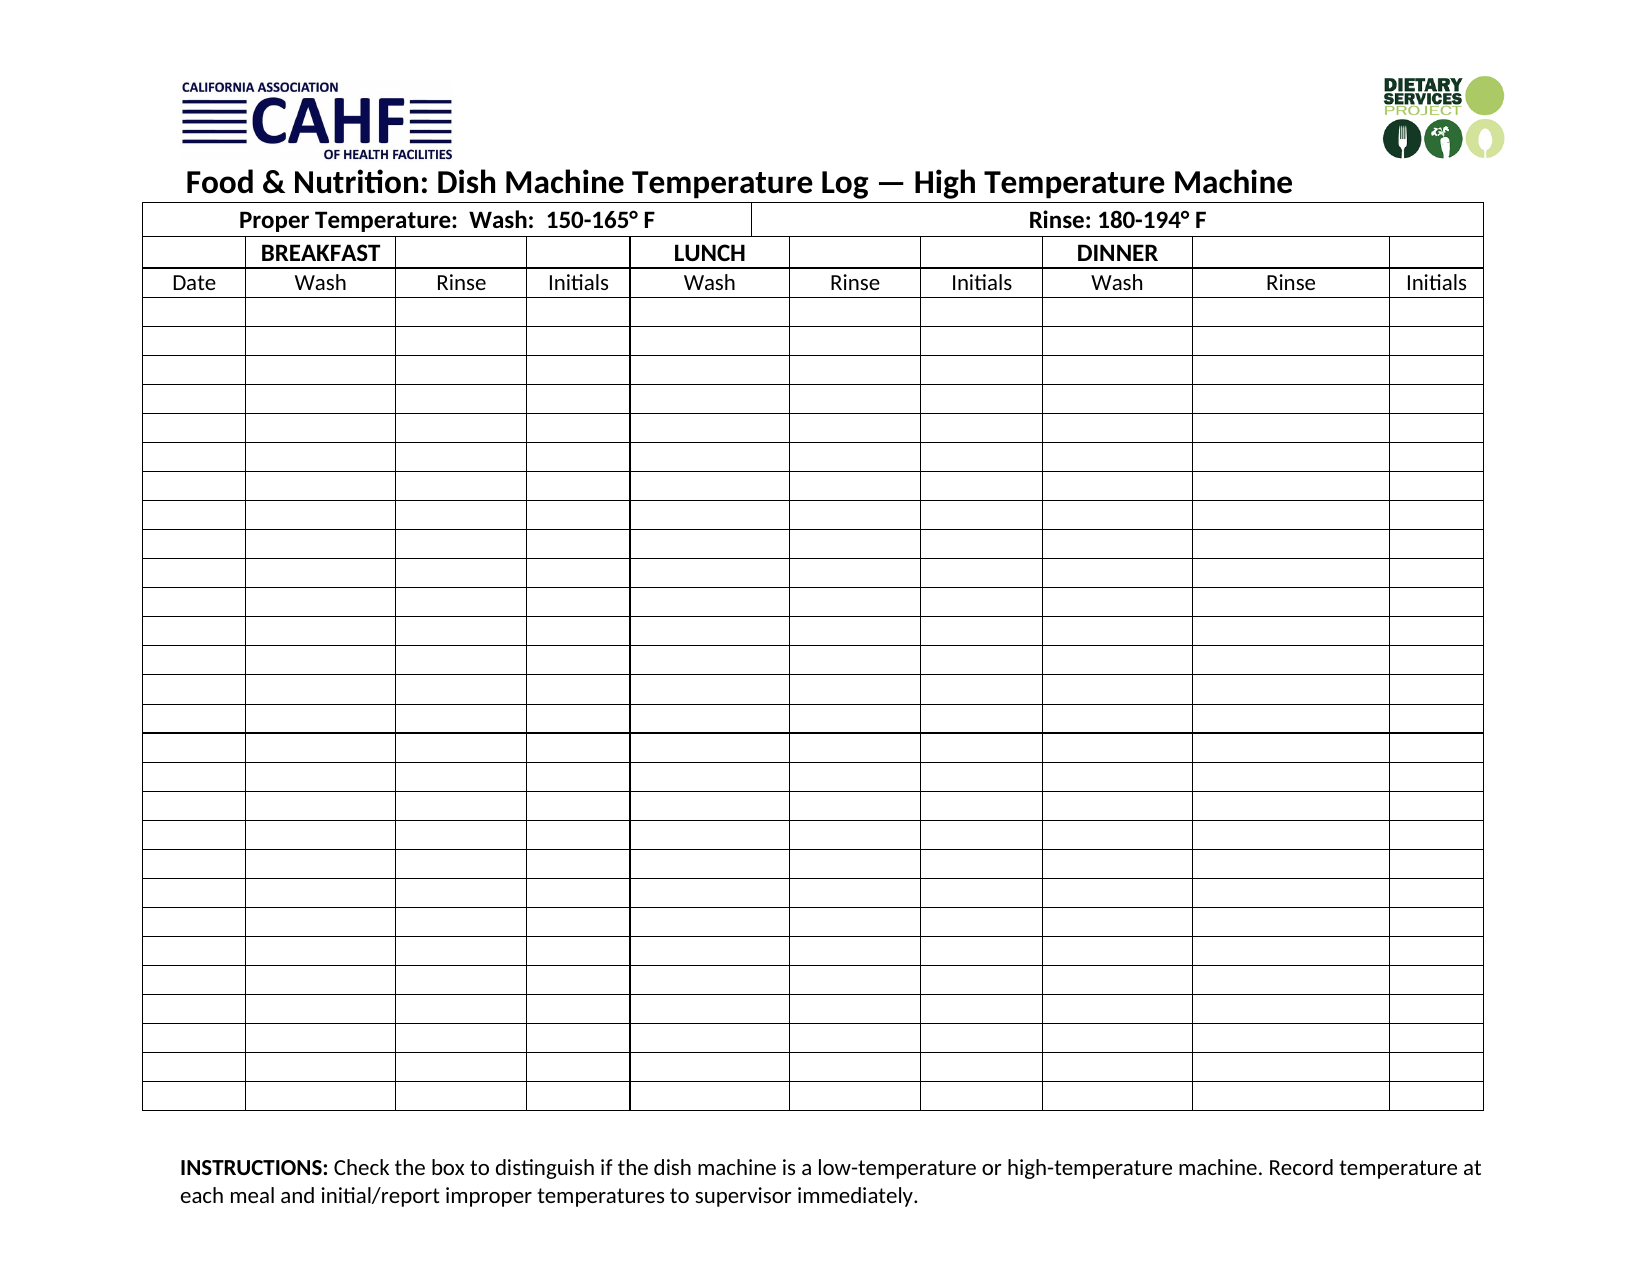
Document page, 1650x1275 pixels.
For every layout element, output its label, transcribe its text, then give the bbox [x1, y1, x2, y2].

table_cell [631, 385, 789, 413]
table_cell [143, 617, 245, 645]
table_cell [246, 908, 395, 936]
table_cell [1043, 937, 1192, 965]
table_cell [143, 559, 245, 587]
table_cell [1193, 385, 1389, 413]
picture [1380, 75, 1509, 162]
table_cell [1390, 298, 1483, 326]
table_cell [246, 966, 395, 994]
table_cell [1043, 385, 1192, 413]
table_cell [921, 356, 1042, 384]
table_cell [246, 821, 395, 849]
table_cell [1043, 995, 1192, 1023]
table_cell [396, 995, 526, 1023]
table_cell [921, 501, 1042, 529]
table_cell [790, 995, 920, 1023]
table_cell [1390, 705, 1483, 732]
table_cell [921, 237, 1042, 267]
table_cell [790, 1053, 920, 1081]
table_cell [1043, 356, 1192, 384]
table_cell [143, 879, 245, 907]
table_cell [1043, 850, 1192, 878]
table_cell [396, 850, 526, 878]
table_cell [396, 792, 526, 820]
table_cell [143, 1082, 245, 1110]
table_cell [246, 734, 395, 762]
table_cell [1193, 1082, 1389, 1110]
table_cell [143, 501, 245, 529]
table_cell [1390, 1053, 1483, 1081]
table_cell [396, 414, 526, 442]
table_cell [1390, 617, 1483, 645]
table_cell [527, 1024, 629, 1052]
table_cell [1193, 1053, 1389, 1081]
table_cell [921, 327, 1042, 355]
table_cell [246, 763, 395, 791]
table_cell [396, 821, 526, 849]
table_cell [527, 734, 629, 762]
table_cell [527, 617, 629, 645]
table_cell [921, 675, 1042, 703]
table_cell [631, 821, 789, 849]
table_cell [1043, 966, 1192, 994]
table_cell [143, 705, 245, 732]
table_cell [246, 646, 395, 674]
table_cell [790, 646, 920, 674]
table_cell [246, 617, 395, 645]
table_cell [246, 530, 395, 558]
table_cell [631, 850, 789, 878]
table_cell [1193, 792, 1389, 820]
table_cell [1193, 850, 1389, 878]
table_cell [527, 937, 629, 965]
table_cell [527, 237, 629, 267]
table_cell [1193, 472, 1389, 500]
table_cell [1390, 385, 1483, 413]
table_cell [246, 1053, 395, 1081]
table_cell [527, 1082, 629, 1110]
table_cell [396, 501, 526, 529]
table_cell [246, 472, 395, 500]
table_cell DINNER [1043, 237, 1192, 267]
table_cell [143, 588, 245, 616]
table_cell [527, 675, 629, 703]
table_cell [396, 705, 526, 732]
table_header Proper Temperature: Wash: 150-165° F [143, 203, 751, 236]
table_cell [631, 298, 789, 326]
table_cell [921, 850, 1042, 878]
table_cell [527, 763, 629, 791]
table_cell [143, 1024, 245, 1052]
table_cell [1390, 850, 1483, 878]
table_cell [1390, 908, 1483, 936]
table_cell [246, 588, 395, 616]
table_cell [631, 675, 789, 703]
table_cell [246, 995, 395, 1023]
table_cell [790, 530, 920, 558]
table_cell [527, 792, 629, 820]
table_cell [246, 792, 395, 820]
table_cell [1390, 879, 1483, 907]
table_cell [631, 734, 789, 762]
table_cell [1390, 966, 1483, 994]
table_cell [396, 734, 526, 762]
table_cell [527, 1053, 629, 1081]
table_cell [921, 966, 1042, 994]
table_cell [921, 530, 1042, 558]
table_cell Rinse [396, 269, 526, 297]
table_cell Initials [921, 269, 1042, 297]
table_cell [527, 995, 629, 1023]
table_cell [1193, 937, 1389, 965]
table_cell [143, 414, 245, 442]
table_cell [631, 763, 789, 791]
table_cell [1193, 501, 1389, 529]
table_cell [527, 908, 629, 936]
table_cell [921, 792, 1042, 820]
table_cell [527, 850, 629, 878]
table_cell [1390, 1024, 1483, 1052]
table_cell [1390, 1082, 1483, 1110]
table_cell [527, 443, 629, 471]
table_cell Rinse [790, 269, 920, 297]
table_cell [631, 472, 789, 500]
table_cell [527, 501, 629, 529]
table_cell [790, 966, 920, 994]
table_cell [790, 327, 920, 355]
table_cell [396, 443, 526, 471]
table_cell [790, 472, 920, 500]
table_cell [790, 792, 920, 820]
table_cell [1390, 588, 1483, 616]
table_cell [1043, 1024, 1192, 1052]
table_cell [631, 617, 789, 645]
table_cell [1390, 530, 1483, 558]
table_cell [921, 414, 1042, 442]
table_cell Rinse [1193, 269, 1389, 297]
table_cell [246, 443, 395, 471]
table_cell [527, 414, 629, 442]
table_cell [1193, 414, 1389, 442]
table_cell [396, 617, 526, 645]
table_cell [1390, 734, 1483, 762]
table_cell [1193, 879, 1389, 907]
table_cell [246, 327, 395, 355]
table_cell [143, 443, 245, 471]
table_cell [1390, 995, 1483, 1023]
table_cell [1193, 995, 1389, 1023]
table_cell [790, 356, 920, 384]
table_cell [790, 617, 920, 645]
table_cell [921, 1024, 1042, 1052]
table_cell [396, 937, 526, 965]
table_cell [631, 1082, 789, 1110]
table_cell [143, 908, 245, 936]
table_cell [1043, 792, 1192, 820]
table_cell [790, 908, 920, 936]
table_cell [396, 646, 526, 674]
table_cell [790, 937, 920, 965]
table_cell [246, 385, 395, 413]
table_cell [1390, 327, 1483, 355]
table_cell [631, 937, 789, 965]
table_cell [1390, 237, 1483, 267]
table_cell [790, 1024, 920, 1052]
table_cell [527, 327, 629, 355]
table_cell [1193, 1024, 1389, 1052]
table_cell [396, 675, 526, 703]
table_cell [921, 588, 1042, 616]
table_cell [790, 414, 920, 442]
table_cell [396, 472, 526, 500]
table_cell [921, 879, 1042, 907]
table_cell [921, 705, 1042, 732]
table_cell [921, 937, 1042, 965]
table_cell [790, 821, 920, 849]
table_cell [246, 414, 395, 442]
table_cell [396, 237, 526, 267]
table_cell [246, 298, 395, 326]
table_cell [527, 385, 629, 413]
table_cell [631, 1024, 789, 1052]
table_cell [631, 1053, 789, 1081]
table_cell [396, 1024, 526, 1052]
table_cell [143, 356, 245, 384]
table_cell [1390, 821, 1483, 849]
table_header Rinse: 180-194° F [752, 203, 1483, 236]
table_cell [631, 908, 789, 936]
table_cell [143, 237, 245, 267]
table_cell [143, 675, 245, 703]
table_cell [143, 995, 245, 1023]
table_cell [1193, 966, 1389, 994]
table_cell [143, 298, 245, 326]
table_cell [396, 879, 526, 907]
table_cell [1043, 908, 1192, 936]
table_cell [1043, 559, 1192, 587]
table_cell [246, 850, 395, 878]
table_cell [1043, 472, 1192, 500]
picture [180, 80, 453, 162]
table_cell [1390, 675, 1483, 703]
table_cell [527, 966, 629, 994]
table_cell [1390, 356, 1483, 384]
table_cell [921, 298, 1042, 326]
table_cell [921, 472, 1042, 500]
table_cell [631, 530, 789, 558]
table_cell Initials [527, 269, 629, 297]
table_cell [527, 298, 629, 326]
table_cell [1043, 617, 1192, 645]
table_cell [631, 588, 789, 616]
table_cell [1390, 763, 1483, 791]
table_cell [246, 356, 395, 384]
table_cell [143, 1053, 245, 1081]
table_cell [631, 414, 789, 442]
table_cell [1043, 763, 1192, 791]
table_cell [921, 559, 1042, 587]
table_cell [790, 879, 920, 907]
table_cell [1193, 298, 1389, 326]
table_cell [143, 327, 245, 355]
table_cell [1043, 327, 1192, 355]
table_cell [246, 559, 395, 587]
table_cell [1043, 705, 1192, 732]
table_cell [1043, 1053, 1192, 1081]
table_cell [143, 472, 245, 500]
table_cell [1193, 588, 1389, 616]
table_cell [790, 763, 920, 791]
table_cell [1390, 937, 1483, 965]
table_cell [1193, 443, 1389, 471]
table_cell Wash [1043, 269, 1192, 297]
table_cell [1193, 237, 1389, 267]
table_cell [1043, 734, 1192, 762]
table_cell [396, 908, 526, 936]
table_cell [143, 763, 245, 791]
table_cell [396, 1082, 526, 1110]
table_cell [246, 1024, 395, 1052]
table_cell [1193, 675, 1389, 703]
table_cell [246, 1082, 395, 1110]
table_cell Wash [246, 269, 395, 297]
table_cell BREAKFAST [246, 237, 395, 267]
table_cell [246, 937, 395, 965]
table_cell [143, 646, 245, 674]
table_cell [631, 559, 789, 587]
table_cell [396, 1053, 526, 1081]
table_cell [631, 966, 789, 994]
table_cell [631, 705, 789, 732]
table_cell [921, 908, 1042, 936]
table_cell [790, 705, 920, 732]
table_cell [1043, 879, 1192, 907]
table_cell [631, 792, 789, 820]
table_cell [396, 356, 526, 384]
table_cell [527, 472, 629, 500]
table_cell [1043, 646, 1192, 674]
table_cell [921, 1082, 1042, 1110]
table_cell [1193, 908, 1389, 936]
table_cell [246, 705, 395, 732]
table_cell [1043, 588, 1192, 616]
table_cell [1193, 327, 1389, 355]
table_cell [921, 734, 1042, 762]
table_cell [921, 443, 1042, 471]
table_cell [527, 530, 629, 558]
table_cell [1390, 414, 1483, 442]
table_cell Date [143, 269, 245, 297]
table_cell [1193, 646, 1389, 674]
table_cell [631, 356, 789, 384]
table_cell [1043, 414, 1192, 442]
table_cell [143, 850, 245, 878]
table_cell [396, 966, 526, 994]
table_cell [527, 879, 629, 907]
table_cell [1390, 472, 1483, 500]
table_cell [527, 821, 629, 849]
table_cell [631, 443, 789, 471]
table_cell [790, 734, 920, 762]
table_cell [1193, 356, 1389, 384]
table_cell [143, 530, 245, 558]
table_cell [921, 385, 1042, 413]
table_cell [790, 1082, 920, 1110]
table_cell [143, 734, 245, 762]
table_cell [631, 995, 789, 1023]
table_cell [396, 559, 526, 587]
table_cell [143, 966, 245, 994]
table_cell [246, 879, 395, 907]
table_cell [396, 327, 526, 355]
table_cell LUNCH [631, 237, 789, 267]
table_cell [921, 617, 1042, 645]
table_cell [1043, 675, 1192, 703]
table_cell [1193, 821, 1389, 849]
table_cell [1043, 501, 1192, 529]
table_cell [1043, 821, 1192, 849]
table_cell [921, 763, 1042, 791]
table_cell [396, 763, 526, 791]
table_cell [1193, 617, 1389, 645]
table_cell [527, 646, 629, 674]
table_cell [790, 385, 920, 413]
table_cell [921, 821, 1042, 849]
table_cell [790, 850, 920, 878]
table_cell [143, 792, 245, 820]
table_cell [921, 1053, 1042, 1081]
table_cell [527, 705, 629, 732]
table_cell [1193, 705, 1389, 732]
table_cell [1193, 734, 1389, 762]
table_cell Wash [631, 269, 789, 297]
table_cell [631, 501, 789, 529]
table_cell [631, 646, 789, 674]
table_cell [246, 675, 395, 703]
table_cell [790, 298, 920, 326]
table_cell [396, 385, 526, 413]
table_cell [143, 937, 245, 965]
table_cell [1390, 792, 1483, 820]
table_cell [790, 588, 920, 616]
table_cell [1193, 530, 1389, 558]
table_cell [527, 559, 629, 587]
table_cell [143, 821, 245, 849]
table_cell [1390, 501, 1483, 529]
table_cell [1043, 530, 1192, 558]
table_cell [527, 588, 629, 616]
table_cell [246, 501, 395, 529]
table_cell [143, 385, 245, 413]
table_cell [396, 530, 526, 558]
table_cell [1390, 559, 1483, 587]
table_cell [1390, 646, 1483, 674]
table_cell [1193, 559, 1389, 587]
table_cell [631, 879, 789, 907]
table_cell [1043, 1082, 1192, 1110]
table_cell [790, 675, 920, 703]
table_cell [921, 646, 1042, 674]
table_cell [527, 356, 629, 384]
table_cell [1193, 763, 1389, 791]
table_cell [1390, 443, 1483, 471]
table_cell Initials [1390, 269, 1483, 297]
table_cell [396, 298, 526, 326]
table_cell [790, 559, 920, 587]
table_cell [1043, 443, 1192, 471]
table_cell [790, 501, 920, 529]
text Food & Nutrition: Dish Machine Temperature Log — High Temperature Machine [180, 162, 1522, 202]
table_cell [396, 588, 526, 616]
table_cell [1043, 298, 1192, 326]
table_cell [790, 443, 920, 471]
table_cell [631, 327, 789, 355]
table_cell [921, 995, 1042, 1023]
table_cell [790, 237, 920, 267]
